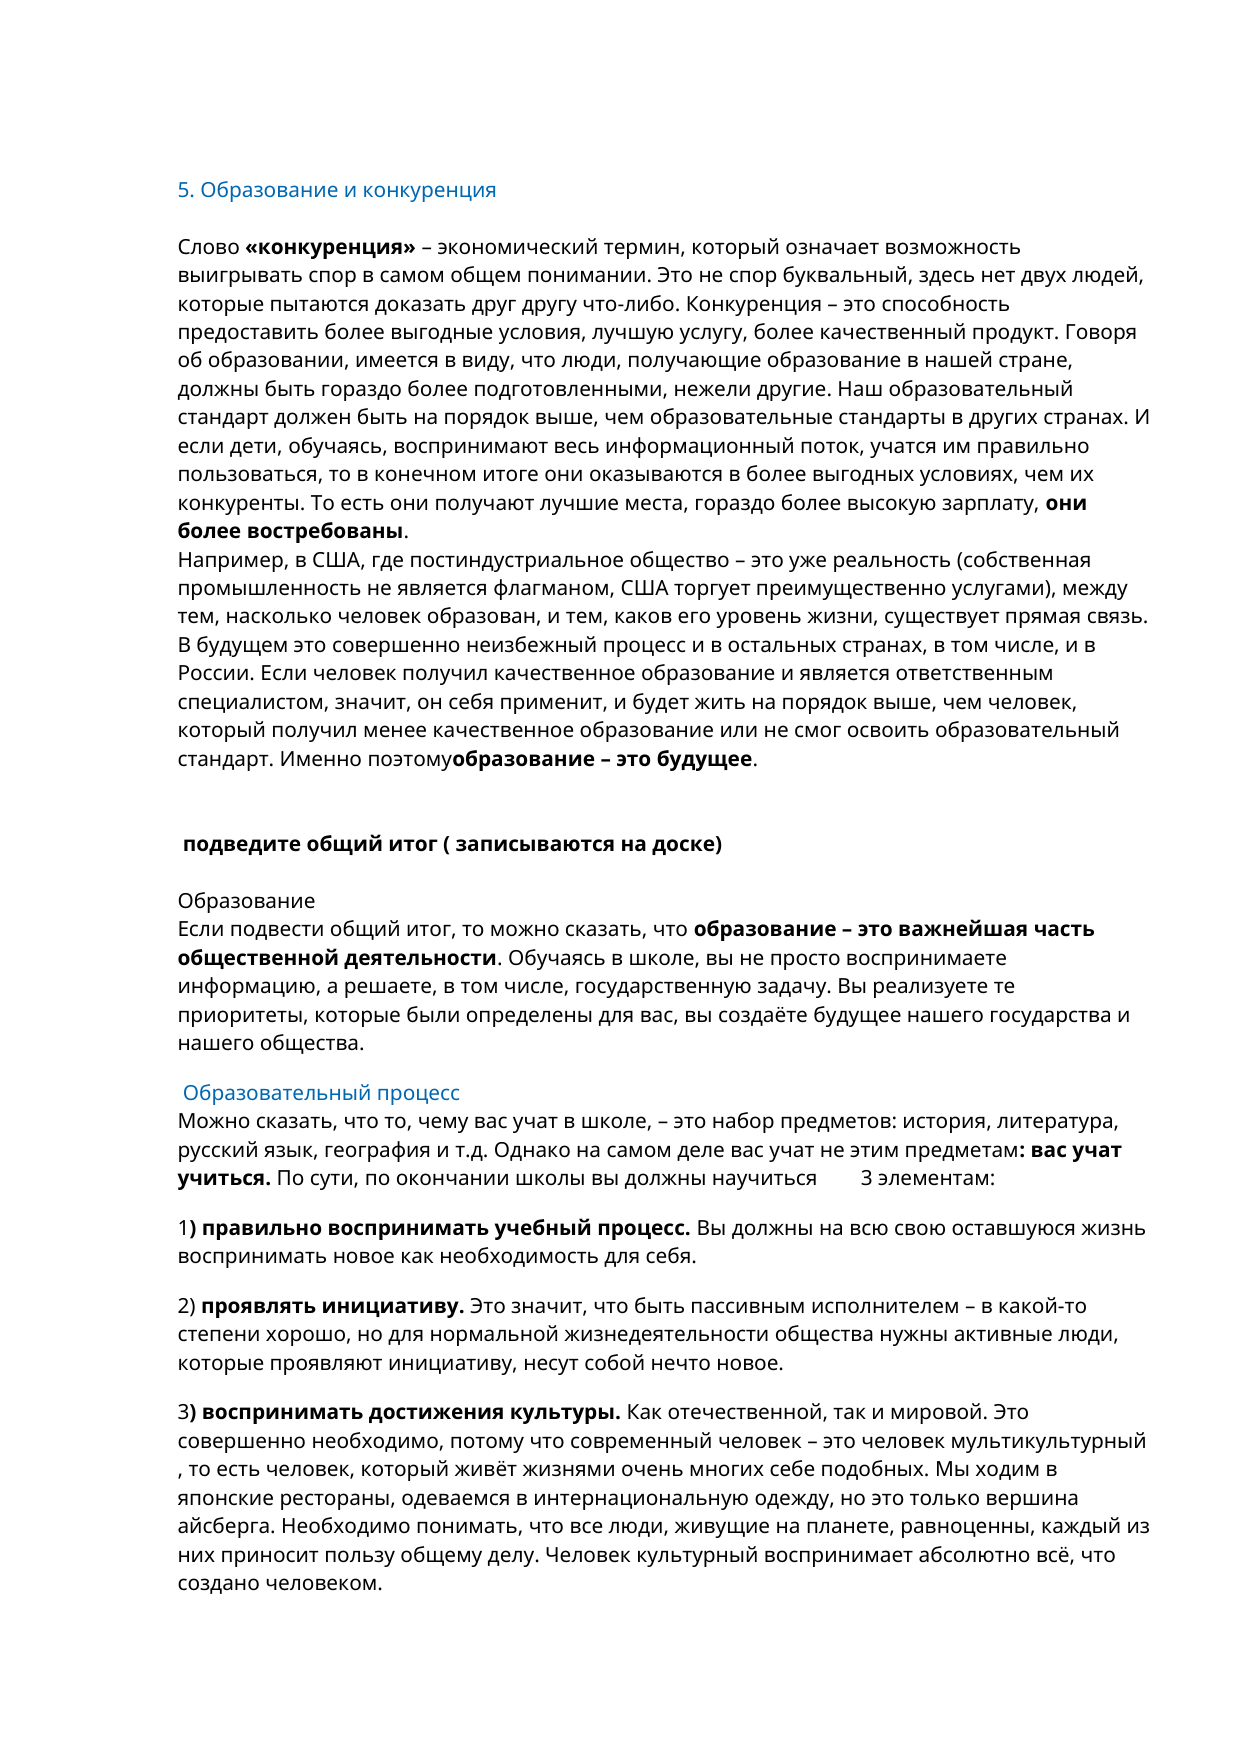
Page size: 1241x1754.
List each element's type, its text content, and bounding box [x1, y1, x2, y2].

text 1) правильно воспринимать учебный процесс. Вы должны на всю свою оставшуюся жизнь воспринимать новое как необходимость для себя. [177, 1213, 1152, 1270]
text Например, в США, где постиндустриальное общество – это уже реальность (собственная промышленность не является флагманом, США торгует преимущественно услугами), между тем, насколько человек образован, и тем, каков его уровень жизни, существует прямая связь. В будущем это совершенно неизбежный процесс и в остальных странах, в том числе, и в России. Если человек получил качественное образование и является ответственным специалистом, значит, он себя применит, и будет жить на порядок выше, чем человек, который получил менее качественное образование или не смог освоить образовательный стандарт. Именно поэтомуобразование – это будущее. [177, 545, 1152, 772]
text Образование [177, 886, 1152, 914]
text Можно сказать, что то, чему вас учат в школе, – это набор предметов: история, литература, русский язык, география и т.д. Однако на самом деле вас учат не этим предметам: вас учат учиться. По сути, по окончании школы вы должны научиться 3 элементам: [177, 1106, 1152, 1192]
text Слово «конкуренция» – экономический термин, который означает возможность выигрывать спор в самом общем понимании. Это не спор буквальный, здесь нет двух людей, которые пытаются доказать друг другу что-либо. Конкуренция – это способность предоставить более выгодные условия, лучшую услугу, более качественный продукт. Говоря об образовании, имеется в виду, что люди, получающие образование в нашей стране, должны быть гораздо более подготовленными, нежели другие. Наш образовательный стандарт должен быть на порядок выше, чем образовательные стандарты в других странах. И если дети, обучаясь, воспринимают весь информационный поток, учатся им правильно пользоваться, то в конечном итоге они оказываются в более выгодных условиях, чем их конкуренты. То есть они получают лучшие места, гораздо более высокую зарплату, они более востребованы. [177, 232, 1152, 545]
text 3) воспринимать достижения культуры. Как отечественной, так и мировой. Это совершенно необходимо, потому что современный человек – это человек мультикультурный , то есть человек, который живёт жизнями очень многих себе подобных. Мы ходим в японские рестораны, одеваемся в интернациональную одежду, но это только вершина айсберга. Необходимо понимать, что все люди, живущие на планете, равноценны, каждый из них приносит пользу общему делу. Человек культурный воспринимает абсолютно всё, что создано человеком. [177, 1397, 1152, 1597]
text Если подвести общий итог, то можно сказать, что образование – это важнейшая часть общественной деятельности. Обучаясь в школе, вы не просто воспринимаете информацию, а решаете, в том числе, государственную задачу. Вы реализуете те приоритеты, которые были определены для вас, вы создаёте будущее нашего государства и нашего общества. [177, 914, 1152, 1057]
text подведите общий итог ( записываются на доске) [177, 829, 1152, 857]
text 2) проявлять инициативу. Это значит, что быть пассивным исполнителем – в какой-то степени хорошо, но для нормальной жизнедеятельности общества нужны активные люди, которые проявляют инициативу, несут собой нечто новое. [177, 1291, 1152, 1376]
text Образовательный процесс [177, 1078, 1152, 1106]
text 5. Образование и конкуренция [177, 175, 1152, 203]
